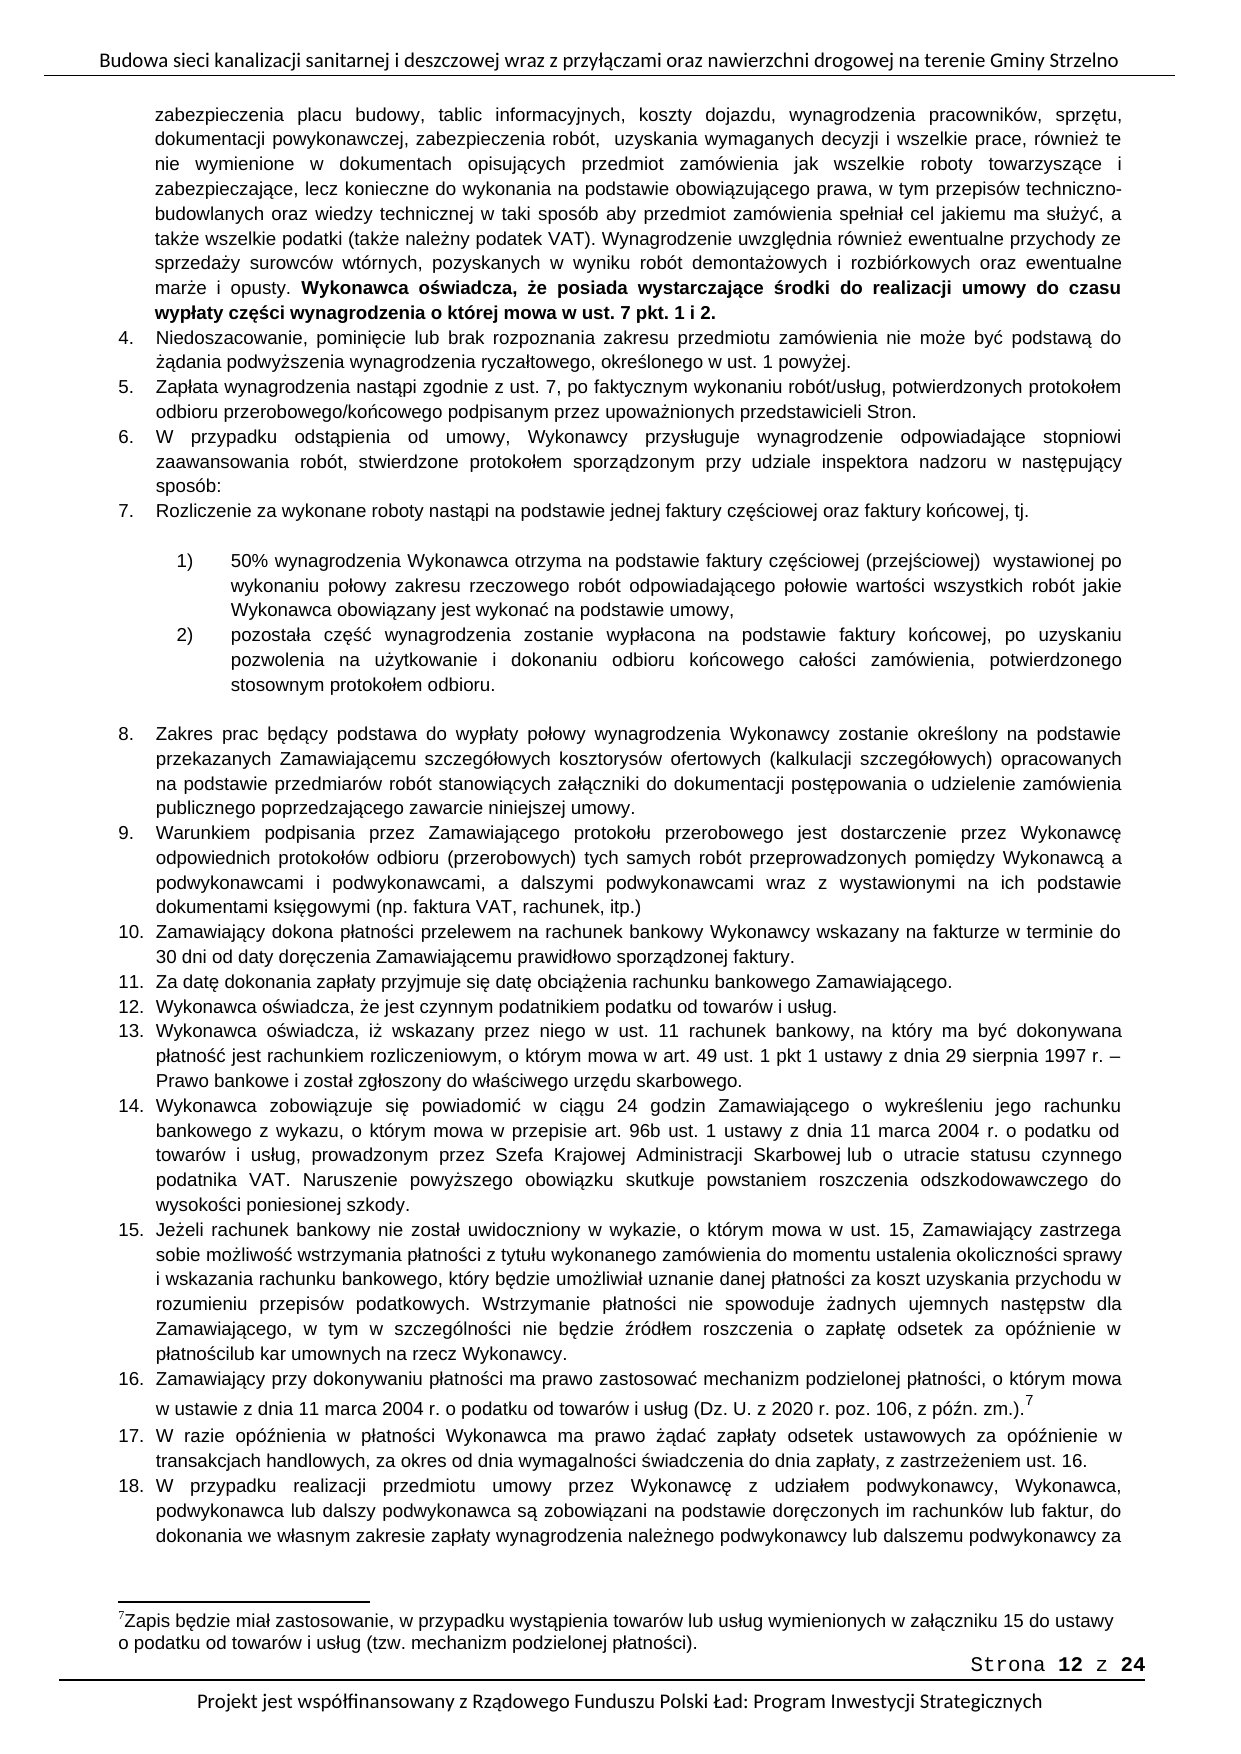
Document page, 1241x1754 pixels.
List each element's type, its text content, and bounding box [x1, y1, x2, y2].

list Wykonawca oświadcza, że jest czynnym podatnikiem podatku od towarów i usług. [118, 996, 1122, 1017]
list Za datę dokonania zapłaty przyjmuje się datę obciążenia rachunku bankowego Zamawiającego. [118, 971, 1122, 992]
list Zamawiający przy dokonywaniu płatności ma prawo zastosować mechanizm podzielonej płatności, o którym mowa w ustawie z dnia 11 marca 2004 r. o podatku od towarów i usług (Dz. U. z 2020 r. poz. 106, z późn. zm.). [118, 1367, 1122, 1421]
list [125, 103, 1122, 323]
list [118, 1475, 1122, 1546]
list Rozliczenie za wykonane roboty nastąpi na podstawie jednej faktury częściowej oraz faktury końcowej, tj. [118, 500, 1122, 522]
list Wykonawca oświadcza, iż wskazany przez niego w ust. 11 rachunek bankowy, na który ma być dokonywana płatność jest rachunkiem rozliczeniowym, o którym mowa w art. 49 ust. 1 pkt 1 ustawy z dnia 29 sierpnia 1997 r. – Prawo bankowe i został zgłoszony do właściwego urzędu skarbowego. [118, 1020, 1122, 1091]
list pozostała część wynagrodzenia zostanie wypłacona na podstawie faktury końcowej, po uzyskaniu pozwolenia na użytkowanie i dokonaniu odbioru końcowego całości zamówienia, potwierdzonego stosownym protokołem odbioru. [193, 624, 1122, 695]
list Jeżeli rachunek bankowy nie został uwidoczniony w wykazie, o którym mowa w ust. 15, Zamawiający zastrzega sobie możliwość wstrzymania płatności z tytułu wykonanego zamówienia do momentu ustalenia okoliczności sprawy i wskazania rachunku bankowego, który będzie umożliwiał uznanie danej płatności za koszt uzyskania przychodu w rozumieniu przepisów podatkowych. Wstrzymanie płatności nie spowoduje żadnych ujemnych następstw dla Zamawiającego, w tym w szczególności nie będzie źródłem roszczenia o zapłatę odsetek za opóźnienie w płatnościlub kar umownych na rzecz Wykonawcy. [118, 1219, 1122, 1364]
list W razie opóźnienia w płatności Wykonawca ma prawo żądać zapłaty odsetek ustawowych za opóźnienie w transakcjach handlowych, za okres od dnia wymagalności świadczenia do dnia zapłaty, z zastrzeżeniem ust. 16. [118, 1425, 1122, 1472]
list Zamawiający dokona płatności przelewem na rachunek bankowy Wykonawcy wskazany na fakturze w terminie do 30 dni od daty doręczenia Zamawiającemu prawidłowo sporządzonej faktury. [118, 921, 1122, 967]
list Wykonawca zobowiązuje się powiadomić w ciągu 24 godzin Zamawiającego o wykreśleniu jego rachunku bankowego z wykazu, o którym mowa w przepisie art. 96b ust. 1 ustawy z dnia 11 marca 2004 r. o podatku od towarów i usług, prowadzonym przez Szefa Krajowej Administracji Skarbowej lub o utracie statusu czynnego podatnika VAT. Naruszenie powyższego obowiązku skutkuje powstaniem roszczenia odszkodowawczego do wysokości poniesionej szkody. [118, 1095, 1122, 1215]
list 50% wynagrodzenia Wykonawca otrzyma na podstawie faktury częściowej (przejściowej) wystawionej po wykonaniu połowy zakresu rzeczowego robót odpowiadającego połowie wartości wszystkich robót jakie Wykonawca obowiązany jest wykonać na podstawie umowy, [193, 550, 1122, 621]
list Niedoszacowanie, pominięcie lub brak rozpoznania zakresu przedmiotu zamówienia nie może być podstawą do żądania podwyższenia wynagrodzenia ryczałtowego, określonego w ust. 1 powyżej. [118, 327, 1122, 373]
list Zapłata wynagrodzenia nastąpi zgodnie z ust. 7, po faktycznym wykonaniu robót/usług, potwierdzonych protokołem odbioru przerobowego/końcowego podpisanym przez upoważnionych przedstawicieli Stron. [118, 376, 1122, 422]
list Warunkiem podpisania przez Zamawiającego protokołu przerobowego jest dostarczenie przez Wykonawcę odpowiednich protokołów odbioru (przerobowych) tych samych robót przeprowadzonych pomiędzy Wykonawcą a podwykonawcami i podwykonawcami, a dalszymi podwykonawcami wraz z wystawionymi na ich podstawie dokumentami księgowymi (np. faktura VAT, rachunek, itp.) [118, 822, 1122, 918]
list Zakres prac będący podstawa do wypłaty połowy wynagrodzenia Wykonawcy zostanie określony na podstawie przekazanych Zamawiającemu szczegółowych kosztorysów ofertowych (kalkulacji szczegółowych) opracowanych na podstawie przedmiarów robót stanowiących załączniki do dokumentacji postępowania o udzielenie zamówienia publicznego poprzedzającego zawarcie niniejszej umowy. [118, 723, 1122, 819]
list W przypadku odstąpienia od umowy, Wykonawcy przysługuje wynagrodzenie odpowiadające stopniowi zaawansowania robót, stwierdzone protokołem sporządzonym przy udziale inspektora nadzoru w następujący sposób: [118, 426, 1122, 497]
